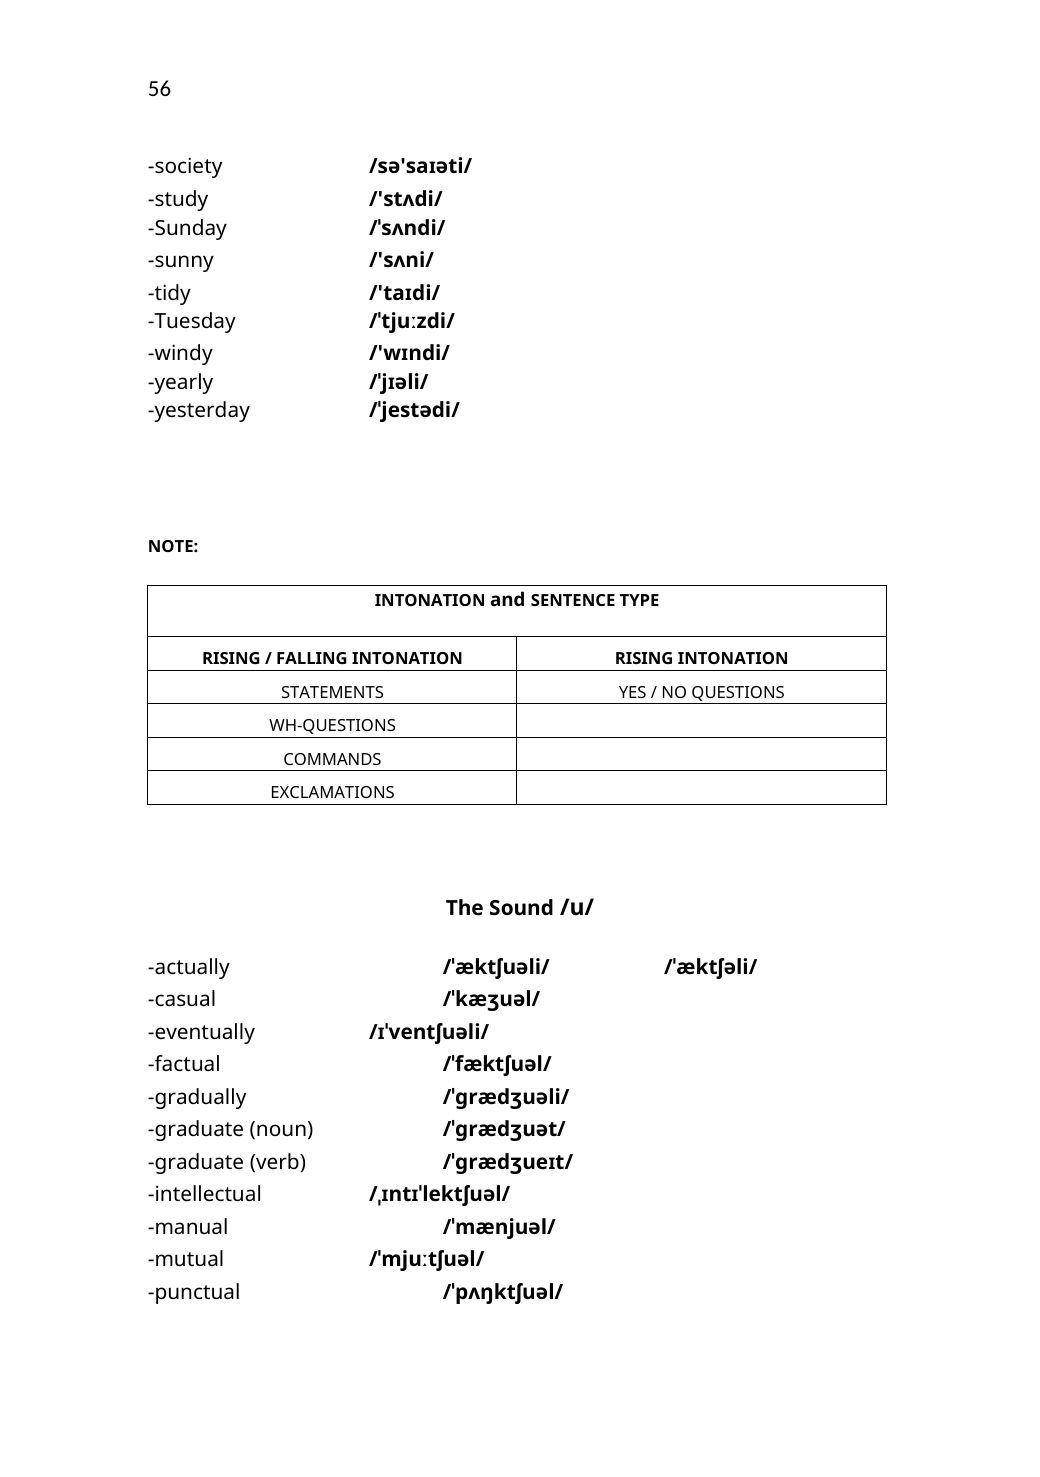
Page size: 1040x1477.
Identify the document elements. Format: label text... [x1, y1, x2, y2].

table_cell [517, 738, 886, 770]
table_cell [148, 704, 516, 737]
text -Tuesday /ˈtjuːzdi/ [148, 306, 892, 334]
text NOTE: [148, 524, 892, 557]
text -tidy /'taɪdi/ [148, 273, 892, 306]
text -eventually /ɪˈventʃuəli/ [148, 1013, 892, 1045]
text -study /'stʌdi/ [148, 180, 892, 213]
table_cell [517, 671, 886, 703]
text -manual /ˈmænjuəl/ [148, 1208, 892, 1240]
text -graduate (verb) /ˈgrædʒueɪt/ [148, 1143, 892, 1175]
text -punctual /ˈpʌŋktʃuəl/ [148, 1273, 892, 1305]
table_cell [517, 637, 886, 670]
text -intellectual /ˌɪntɪˈlektʃuəl/ [148, 1175, 892, 1208]
text -casual /ˈkæʒuəl/ [148, 980, 892, 1013]
text -mutual /ˈmjuːtʃuəl/ [148, 1240, 892, 1273]
text -Sunday /ˈsʌndi/ [148, 213, 892, 241]
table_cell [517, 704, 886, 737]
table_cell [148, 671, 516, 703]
text -factual /ˈfæktʃuəl/ [148, 1045, 892, 1078]
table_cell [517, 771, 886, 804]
text -actually /ˈæktʃuəli/ /ˈæktʃəli/ [148, 948, 892, 980]
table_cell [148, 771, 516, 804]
text -society /sə'saɪəti/ [148, 148, 892, 180]
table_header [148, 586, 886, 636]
text -sunny /'sʌni/ [148, 241, 892, 273]
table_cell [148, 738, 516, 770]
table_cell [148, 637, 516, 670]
text -gradually /ˈgrædʒuəli/ [148, 1078, 892, 1110]
text -yearly /ˈjɪəli/ [148, 367, 892, 395]
text -windy /'wɪndi/ [148, 334, 892, 367]
text The Sound /u/ [148, 891, 892, 922]
text -graduate (noun) /ˈgrædʒuət/ [148, 1110, 892, 1143]
text -yesterday /ˈjestədi/ [148, 395, 892, 424]
